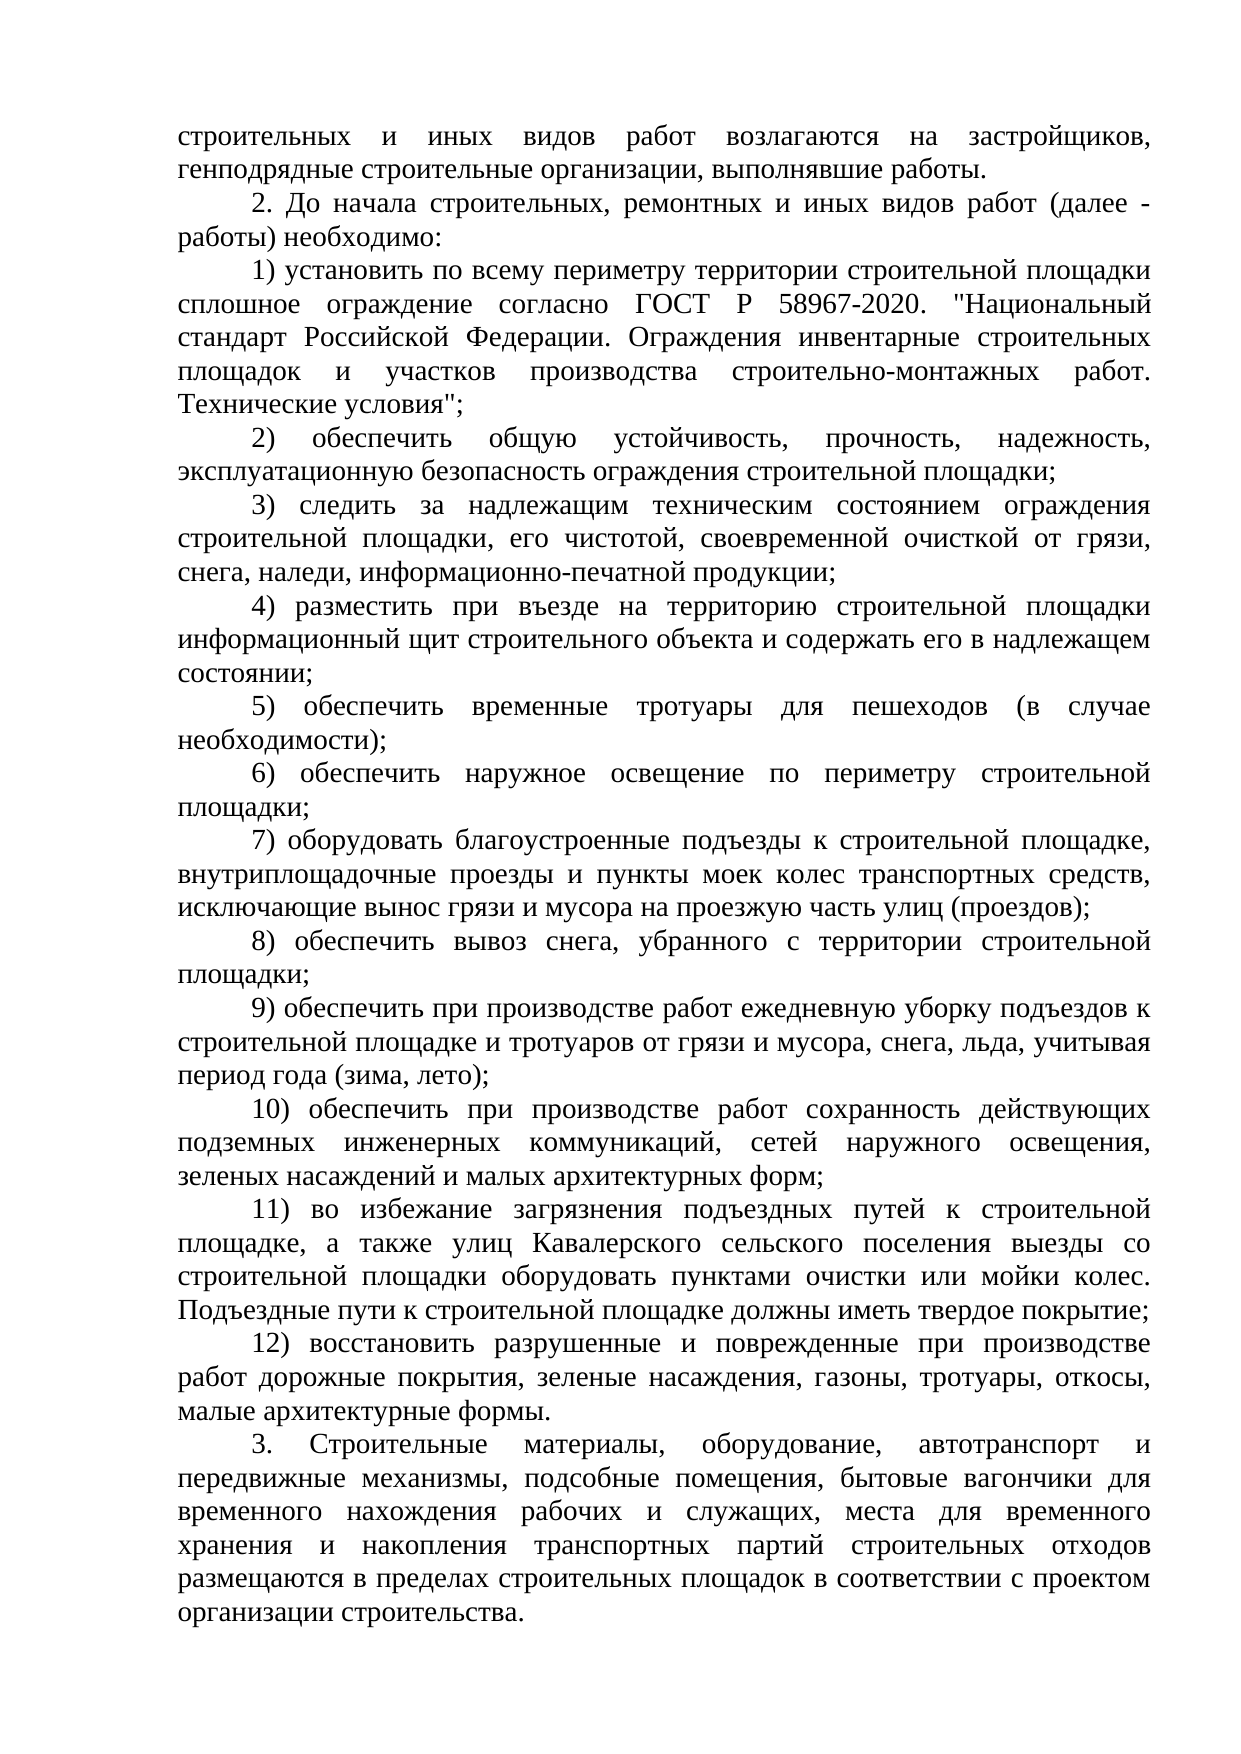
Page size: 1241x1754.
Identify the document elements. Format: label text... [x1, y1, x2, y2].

text 10) обеспечить при производстве работ сохранность действующих подземных инженерных коммуникаций, сетей наружного освещения, зеленых насаждений и малых архитектурных форм; [177, 1091, 1152, 1191]
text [177, 118, 1152, 185]
text 3) следить за надлежащим техническим состоянием ограждения строительной площадки, его чистотой, своевременной очисткой от грязи, снега, наледи, информационно-печатной продукции; [177, 487, 1152, 588]
text 7) оборудовать благоустроенные подъезды к строительной площадке, внутриплощадочные проезды и пункты моек колес транспортных средств, исключающие вынос грязи и мусора на проезжую часть улиц (проездов); [177, 822, 1152, 923]
text 2) обеспечить общую устойчивость, прочность, надежность, эксплуатационную безопасность ограждения строительной площадки; [177, 420, 1152, 487]
text 1) установить по всему периметру территории строительной площадки сплошное ограждение согласно ГОСТ Р 58967-2020. "Национальный стандарт Российской Федерации. Ограждения инвентарные строительных площадок и участков производства строительно-монтажных работ. Технические условия"; [177, 252, 1152, 420]
text 12) восстановить разрушенные и поврежденные при производстве работ дорожные покрытия, зеленые насаждения, газоны, тротуары, откосы, малые архитектурные формы. [177, 1326, 1152, 1426]
text 8) обеспечить вывоз снега, убранного с территории строительной площадки; [177, 923, 1152, 990]
text 5) обеспечить временные тротуары для пешеходов (в случае необходимости); [177, 688, 1152, 755]
text 6) обеспечить наружное освещение по периметру строительной площадки; [177, 755, 1152, 822]
text 3. Строительные материалы, оборудование, автотранспорт и передвижные механизмы, подсобные помещения, бытовые вагончики для временного нахождения рабочих и служащих, места для временного хранения и накопления транспортных партий строительных отходов размещаются в пределах строительных площадок в соответствии с проектом организации строительства. [177, 1426, 1152, 1627]
text 2. До начала строительных, ремонтных и иных видов работ (далее - работы) необходимо: [177, 185, 1152, 252]
text 11) во избежание загрязнения подъездных путей к строительной площадке, а также улиц Кавалерского сельского поселения выезды со строительной площадки оборудовать пунктами очистки или мойки колес. Подъездные пути к строительной площадке должны иметь твердое покрытие; [177, 1191, 1152, 1326]
text 9) обеспечить при производстве работ ежедневную уборку подъездов к строительной площадке и тротуаров от грязи и мусора, снега, льда, учитывая период года (зима, лето); [177, 990, 1152, 1091]
text 4) разместить при въезде на территорию строительной площадки информационный щит строительного объекта и содержать его в надлежащем состоянии; [177, 588, 1152, 688]
